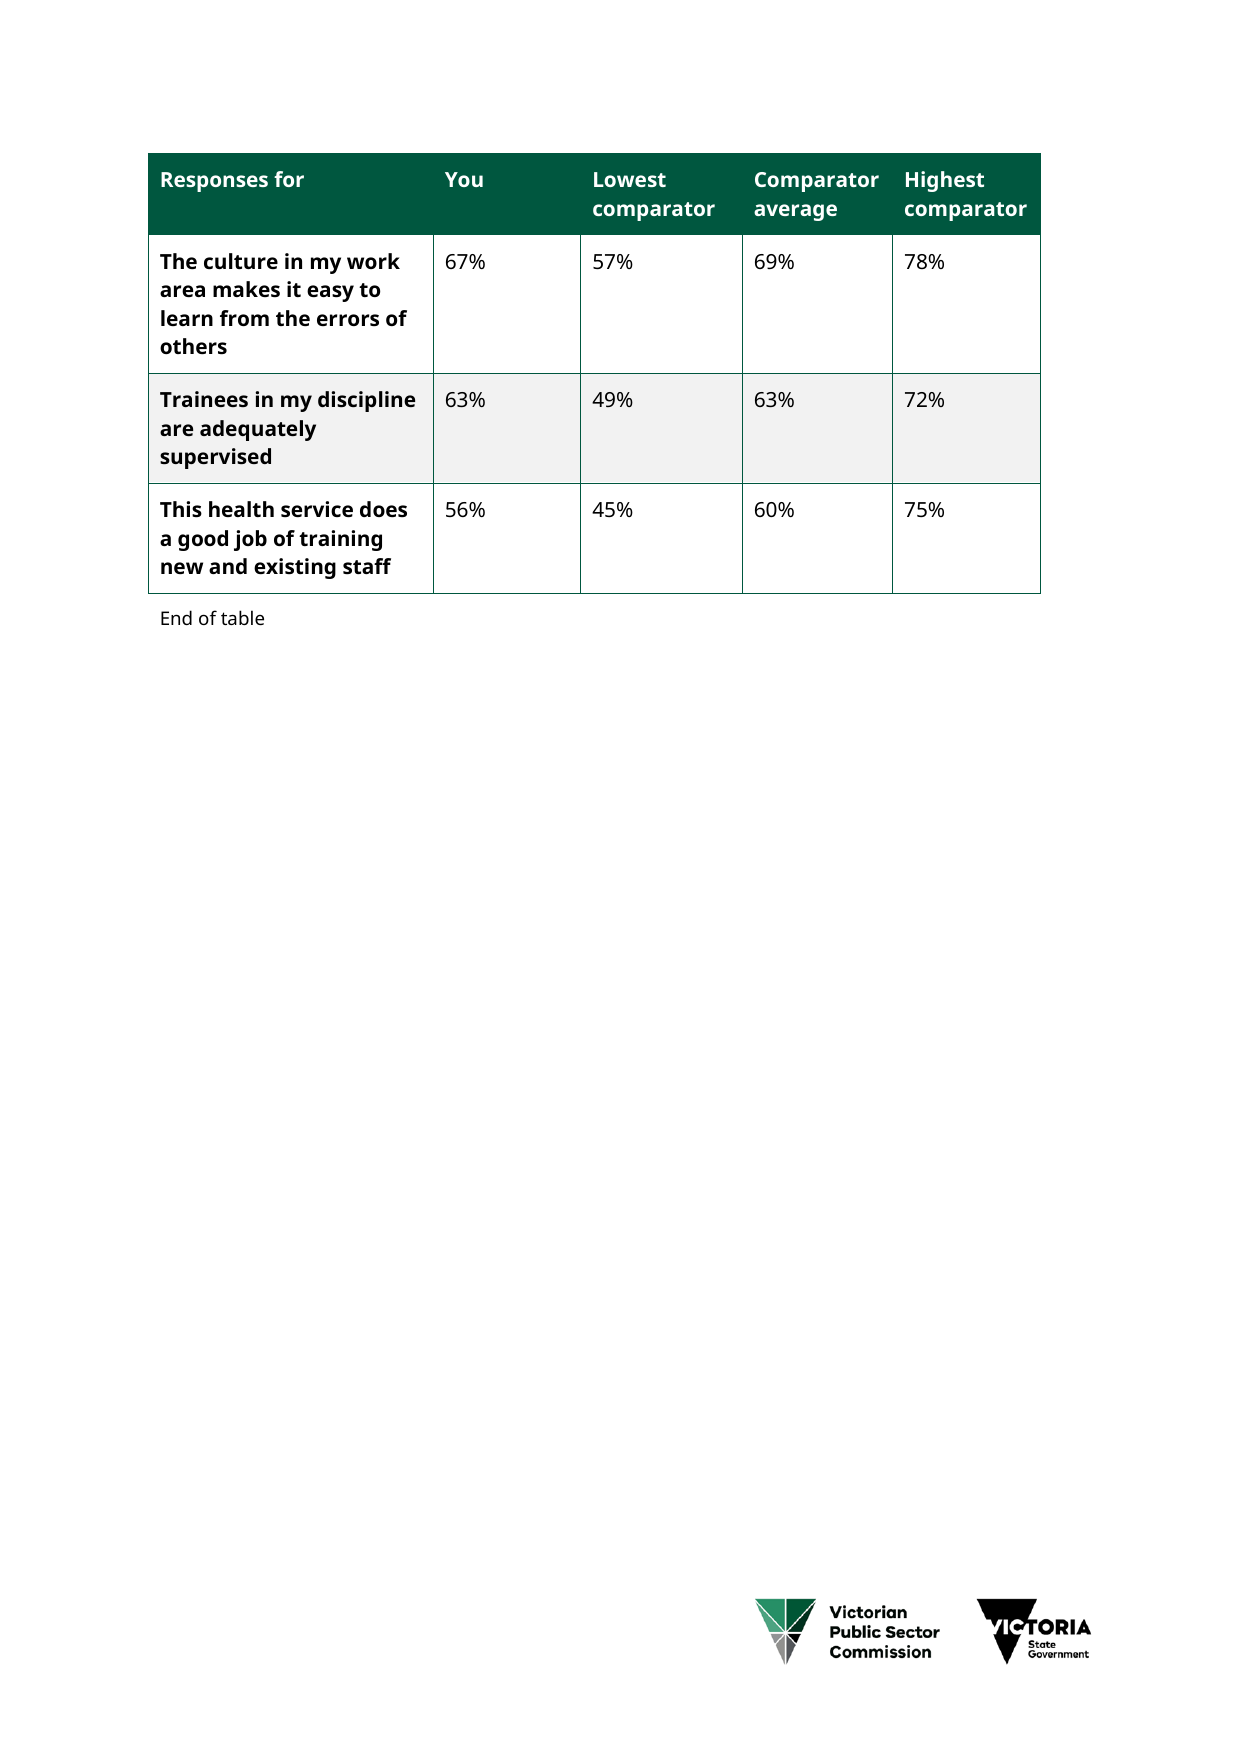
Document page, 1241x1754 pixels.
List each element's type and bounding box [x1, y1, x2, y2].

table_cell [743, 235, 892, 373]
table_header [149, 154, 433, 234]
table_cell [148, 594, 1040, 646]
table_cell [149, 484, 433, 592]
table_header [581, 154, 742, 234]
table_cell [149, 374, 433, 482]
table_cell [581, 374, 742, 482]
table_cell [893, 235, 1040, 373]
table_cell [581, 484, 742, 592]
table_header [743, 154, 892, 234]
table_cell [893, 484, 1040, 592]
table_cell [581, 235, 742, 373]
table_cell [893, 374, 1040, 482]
picture [754, 1598, 1093, 1666]
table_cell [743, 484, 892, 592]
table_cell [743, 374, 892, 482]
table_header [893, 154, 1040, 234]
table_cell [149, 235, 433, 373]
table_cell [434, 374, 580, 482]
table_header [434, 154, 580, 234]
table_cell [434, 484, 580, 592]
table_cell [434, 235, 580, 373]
